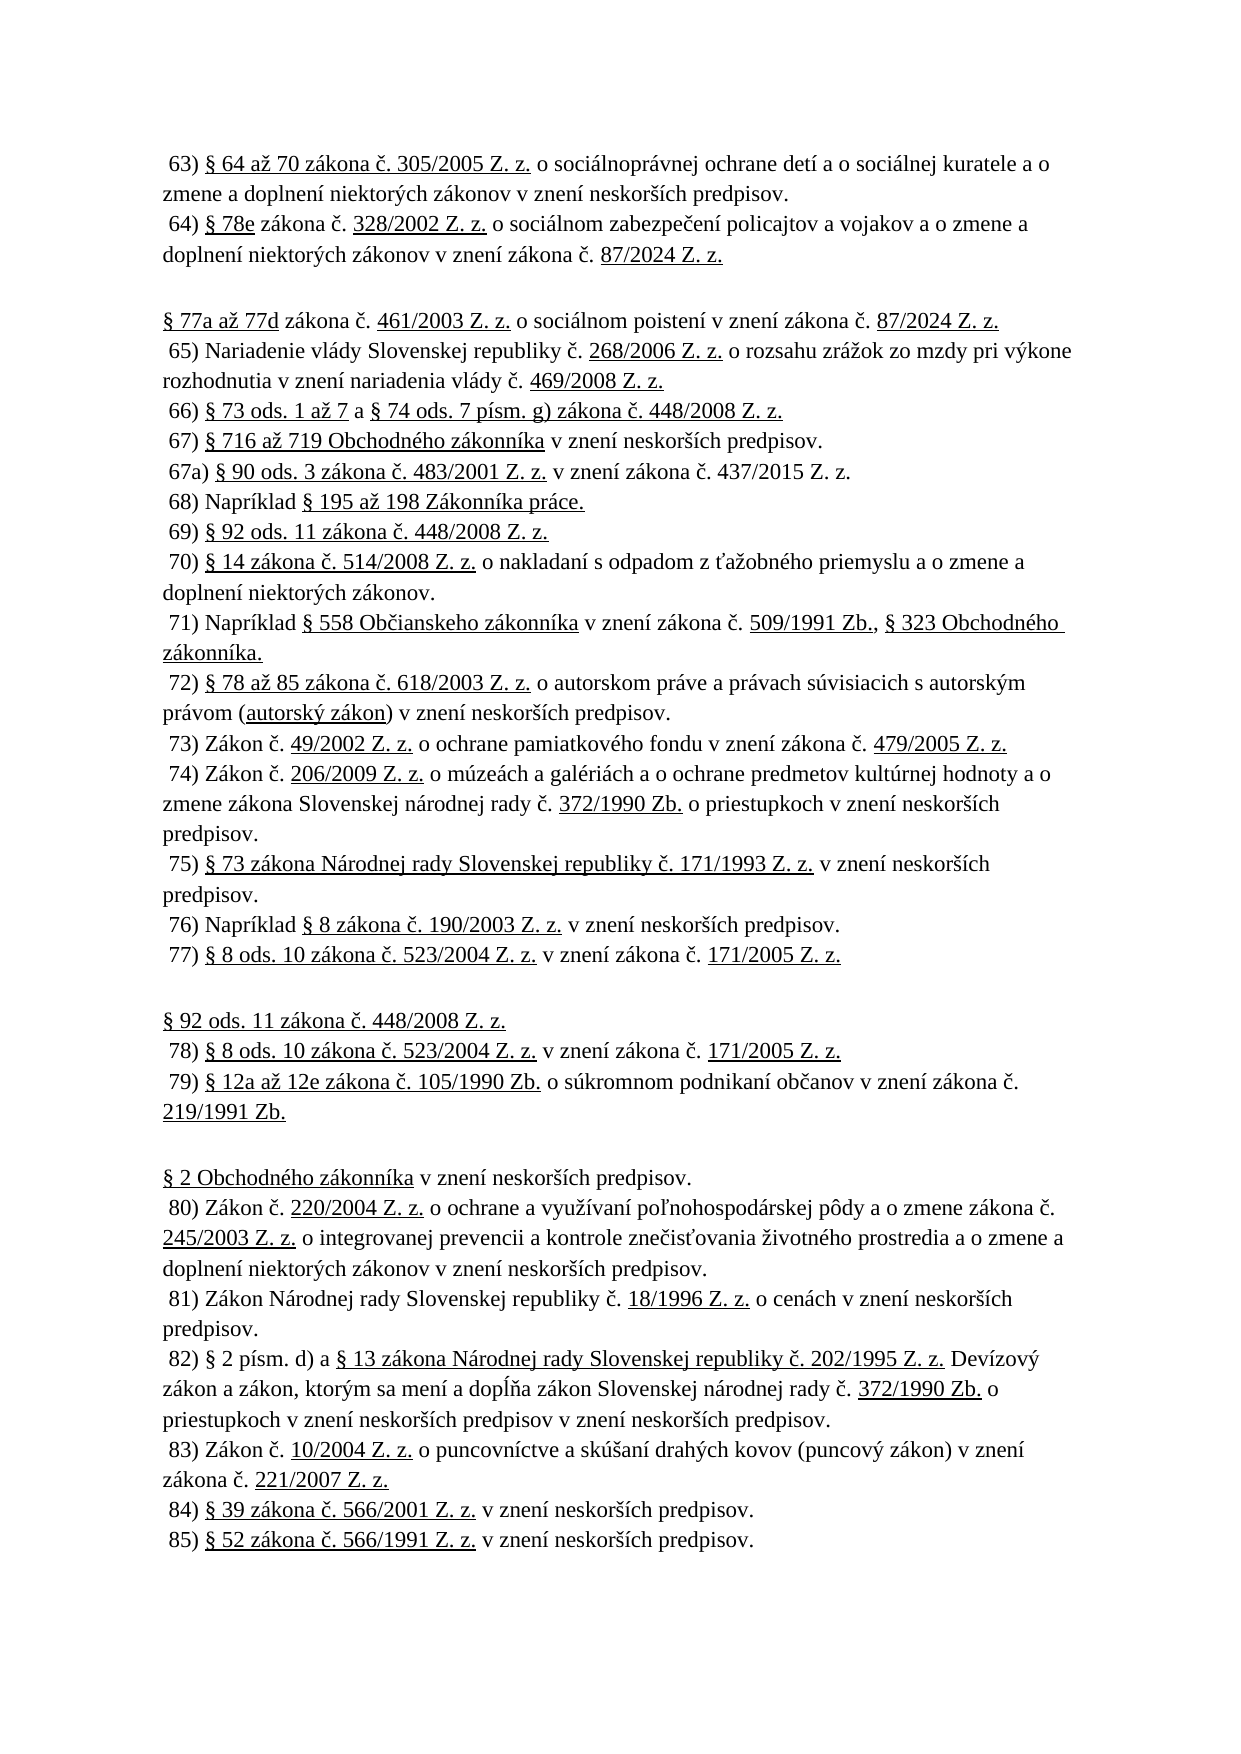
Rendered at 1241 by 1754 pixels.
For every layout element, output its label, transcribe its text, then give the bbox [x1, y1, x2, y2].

text 64) § 78e zákona č. 328/2002 Z. z. o sociálnom zabezpečení policajtov a vojakov a o zmene a doplnení niektorých zákonov v znení zákona č. 87/2024 Z. z. [162, 210, 1090, 267]
text 82) § 2 písm. d) a § 13 zákona Národnej rady Slovenskej republiky č. 202/1995 Z. z. Devízový zákon a zákon, ktorým sa mení a dopĺňa zákon Slovenskej národnej rady č. 372/1990 Zb. o priestupkoch v znení neskorších predpisov v znení neskorších predpisov. [162, 1345, 1090, 1432]
text 81) Zákon Národnej rady Slovenskej republiky č. 18/1996 Z. z. o cenách v znení neskorších predpisov. [162, 1285, 1090, 1341]
text 76) Napríklad § 8 zákona č. 190/2003 Z. z. v znení neskorších predpisov. [162, 911, 1090, 937]
text 80) Zákon č. 220/2004 Z. z. o ochrane a využívaní poľnohospodárskej pôdy a o zmene zákona č. 245/2003 Z. z. o integrovanej prevencii a kontrole znečisťovania životného prostredia a o zmene a doplnení niektorých zákonov v znení neskorších predpisov. [162, 1194, 1090, 1281]
text § 92 ods. 11 zákona č. 448/2008 Z. z. [162, 1007, 1090, 1034]
text 79) § 12a až 12e zákona č. 105/1990 Zb. o súkromnom podnikaní občanov v znení zákona č. 219/1991 Zb. [162, 1068, 1090, 1124]
text 70) § 14 zákona č. 514/2008 Z. z. o nakladaní s odpadom z ťažobného priemyslu a o zmene a doplnení niektorých zákonov. [162, 548, 1090, 605]
text 85) § 52 zákona č. 566/1991 Z. z. v znení neskorších predpisov. [162, 1527, 1090, 1553]
text § 2 Obchodného zákonníka v znení neskorších predpisov. [162, 1164, 1090, 1190]
text 67a) § 90 ods. 3 zákona č. 483/2001 Z. z. v znení zákona č. 437/2015 Z. z. [162, 458, 1090, 484]
text 78) § 8 ods. 10 zákona č. 523/2004 Z. z. v znení zákona č. 171/2005 Z. z. [162, 1037, 1090, 1064]
text 83) Zákon č. 10/2004 Z. z. o puncovníctve a skúšaní drahých kovov (puncový zákon) v znení zákona č. 221/2007 Z. z. [162, 1436, 1090, 1492]
text 72) § 78 až 85 zákona č. 618/2003 Z. z. o autorskom práve a právach súvisiacich s autorským právom (autorský zákon) v znení neskorších predpisov. [162, 669, 1090, 726]
text 73) Zákon č. 49/2002 Z. z. o ochrane pamiatkového fondu v znení zákona č. 479/2005 Z. z. [162, 730, 1090, 756]
text 67) § 716 až 719 Obchodného zákonníka v znení neskorších predpisov. [162, 428, 1090, 454]
text 65) Nariadenie vlády Slovenskej republiky č. 268/2006 Z. z. o rozsahu zrážok zo mzdy pri výkone rozhodnutia v znení nariadenia vlády č. 469/2008 Z. z. [162, 337, 1090, 393]
text 75) § 73 zákona Národnej rady Slovenskej republiky č. 171/1993 Z. z. v znení neskorších predpisov. [162, 851, 1090, 907]
text 84) § 39 zákona č. 566/2001 Z. z. v znení neskorších predpisov. [162, 1496, 1090, 1523]
text 69) § 92 ods. 11 zákona č. 448/2008 Z. z. [162, 518, 1090, 544]
text 66) § 73 ods. 1 až 7 a § 74 ods. 7 písm. g) zákona č. 448/2008 Z. z. [162, 397, 1090, 424]
text 77) § 8 ods. 10 zákona č. 523/2004 Z. z. v znení zákona č. 171/2005 Z. z. [162, 941, 1090, 967]
text § 77a až 77d zákona č. 461/2003 Z. z. o sociálnom poistení v znení zákona č. 87/2024 Z. z. [162, 307, 1090, 333]
text 71) Napríklad § 558 Občianskeho zákonníka v znení zákona č. 509/1991 Zb., § 323 Obchodného zákonníka. [162, 609, 1090, 665]
text 68) Napríklad § 195 až 198 Zákonníka práce. [162, 488, 1090, 514]
text 63) § 64 až 70 zákona č. 305/2005 Z. z. o sociálnoprávnej ochrane detí a o sociálnej kuratele a o zmene a doplnení niektorých zákonov v znení neskorších predpisov. [162, 150, 1090, 207]
text 74) Zákon č. 206/2009 Z. z. o múzeách a galériách a o ochrane predmetov kultúrnej hodnoty a o zmene zákona Slovenskej národnej rady č. 372/1990 Zb. o priestupkoch v znení neskorších predpisov. [162, 760, 1090, 847]
